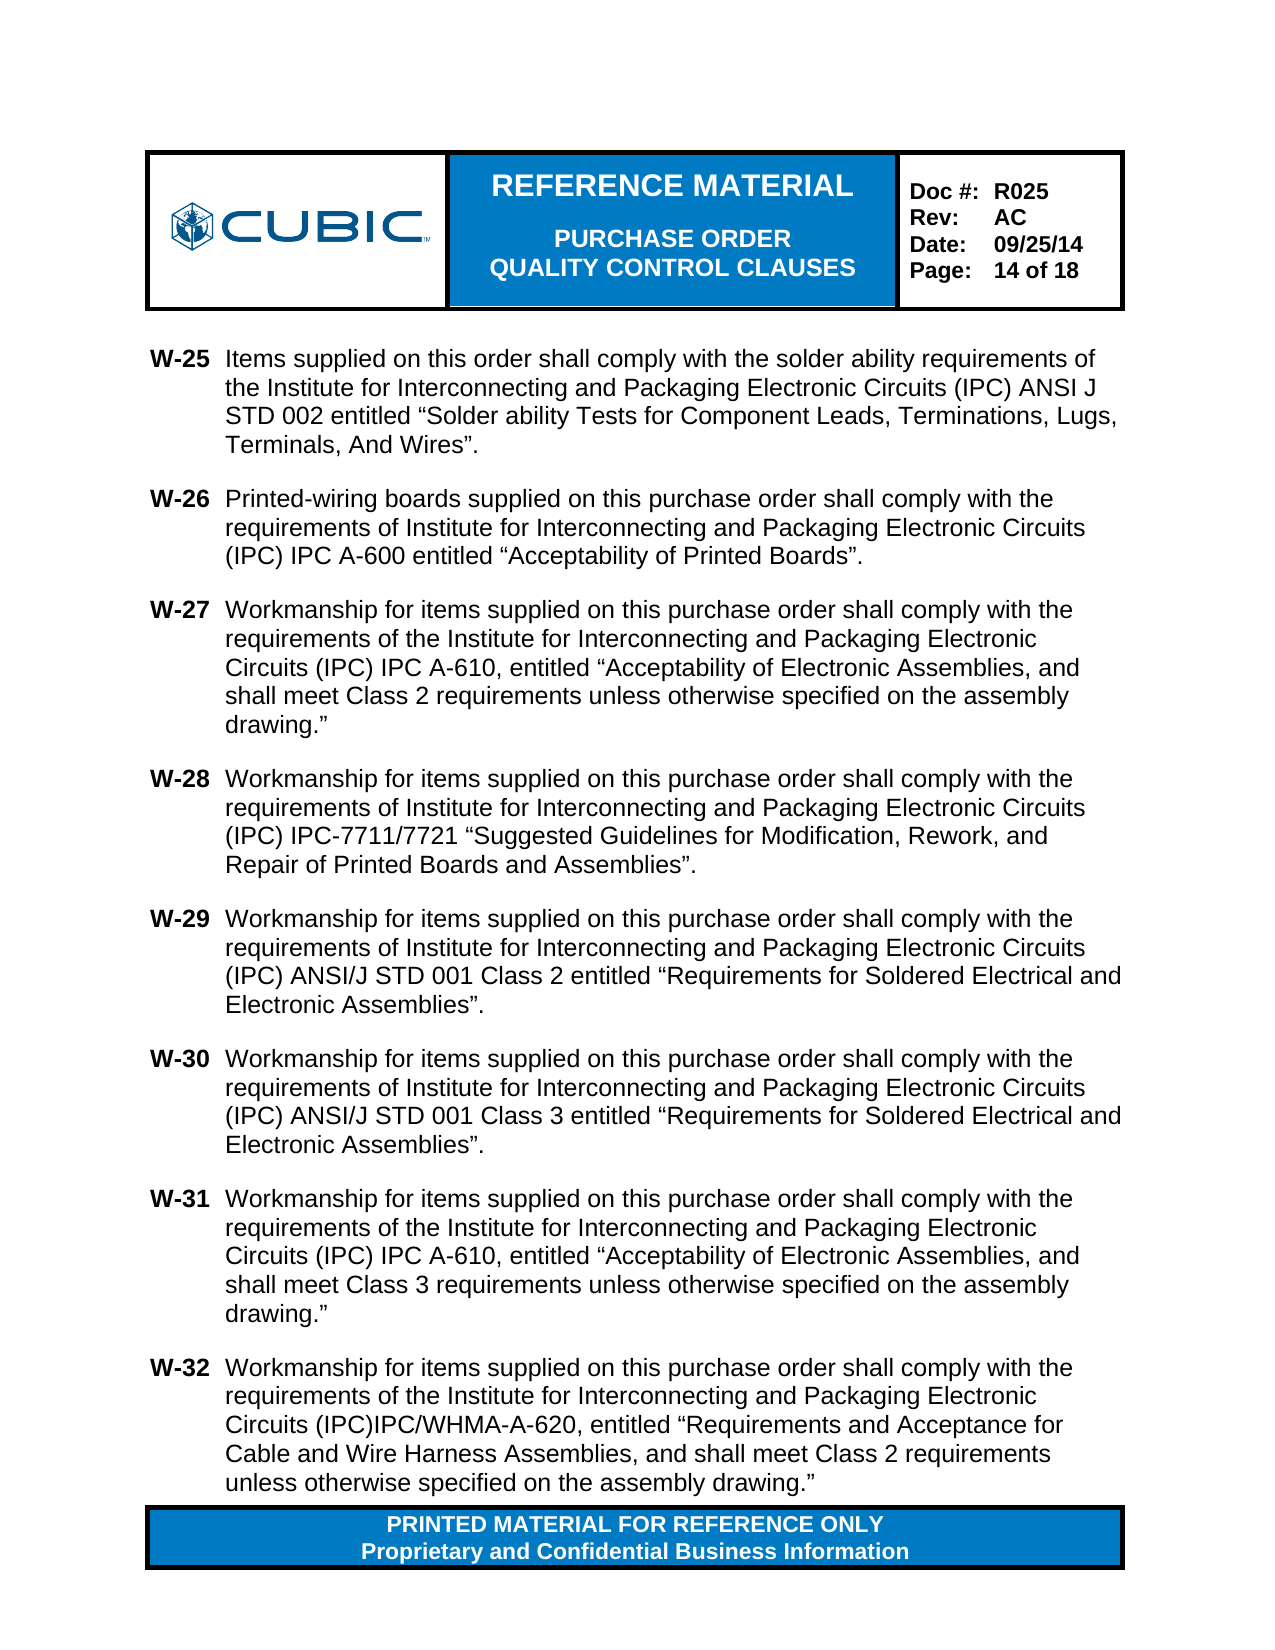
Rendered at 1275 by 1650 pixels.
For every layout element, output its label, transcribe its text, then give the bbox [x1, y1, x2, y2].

text W-29 Workmanship for items supplied on this purchase order shall comply with the requirements of Institute for Interconnecting and Packaging Electronic Circuits (IPC) ANSI/J STD 001 Class 2 entitled “Requirements for Soldered Electrical and Electronic Assemblies”. [150, 904, 1125, 1019]
text W-27 Workmanship for items supplied on this purchase order shall comply with the requirements of the Institute for Interconnecting and Packaging Electronic Circuits (IPC) IPC A-610, entitled “Acceptability of Electronic Assemblies, and shall meet Class 2 requirements unless otherwise specified on the assembly drawing.” [150, 595, 1125, 739]
text W-26 Printed-wiring boards supplied on this purchase order shall comply with the requirements of Institute for Interconnecting and Packaging Electronic Circuits (IPC) IPC A-600 entitled “Acceptability of Printed Boards”. [150, 484, 1125, 570]
picture [155, 196, 440, 258]
text W-30 Workmanship for items supplied on this purchase order shall comply with the requirements of Institute for Interconnecting and Packaging Electronic Circuits (IPC) ANSI/J STD 001 Class 3 entitled “Requirements for Soldered Electrical and Electronic Assemblies”. [150, 1044, 1125, 1159]
text W-28 Workmanship for items supplied on this purchase order shall comply with the requirements of Institute for Interconnecting and Packaging Electronic Circuits (IPC) IPC-7711/7721 “Suggested Guidelines for Modification, Rework, and Repair of Printed Boards and Assemblies”. [150, 764, 1125, 879]
text W-25 Items supplied on this order shall comply with the solder ability requirements of the Institute for Interconnecting and Packaging Electronic Circuits (IPC) ANSI J STD 002 entitled “Solder ability Tests for Component Leads, Terminations, Lugs, Terminals, And Wires”. [150, 344, 1125, 459]
text W-32 Workmanship for items supplied on this purchase order shall comply with the requirements of the Institute for Interconnecting and Packaging Electronic Circuits (IPC)IPC/WHMA-A-620, entitled “Requirements and Acceptance for Cable and Wire Harness Assemblies, and shall meet Class 2 requirements unless otherwise specified on the assembly drawing.” [150, 1352, 1125, 1496]
text W-31 Workmanship for items supplied on this purchase order shall comply with the requirements of the Institute for Interconnecting and Packaging Electronic Circuits (IPC) IPC A-610, entitled “Acceptability of Electronic Assemblies, and shall meet Class 3 requirements unless otherwise specified on the assembly drawing.” [150, 1184, 1125, 1327]
